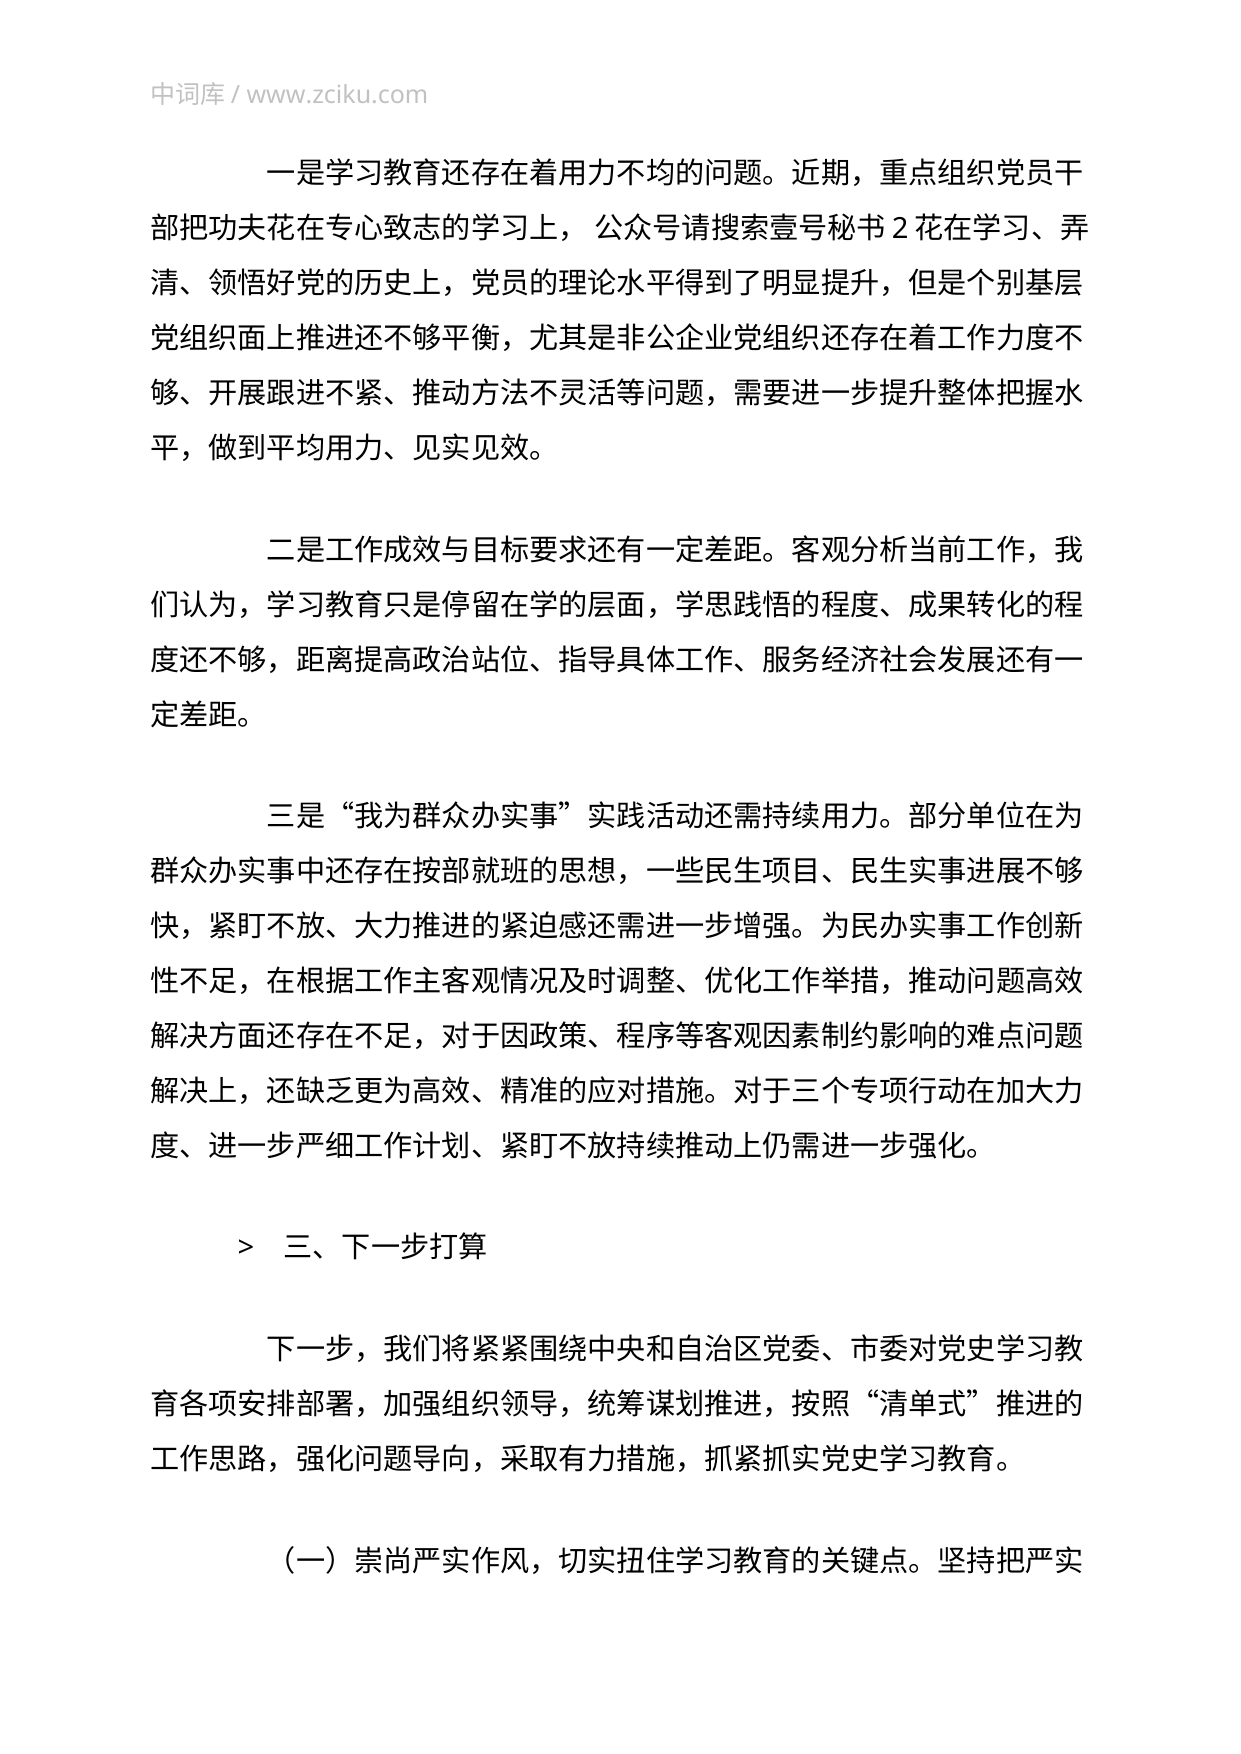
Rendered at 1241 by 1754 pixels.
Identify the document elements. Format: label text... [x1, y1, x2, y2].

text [150, 1537, 1090, 1580]
text 二是工作成效与目标要求还有一定差距。客观分析当前工作，我们认为，学习教育只是停留在学的层面，学思践悟的程度、成果转化的程度还不够，距离提高政治站位、指导具体工作、服务经济社会发展还有一定差距。 [150, 526, 1090, 733]
text 一是学习教育还存在着用力不均的问题。近期，重点组织党员干部把功夫花在专心致志的学习上， 公众号请搜索壹号秘书2花在学习、弄清、领悟好党的历史上，党员的理论水平得到了明显提升，但是个别基层党组织面上推进还不够平衡，尤其是非公企业党组织还存在着工作力度不够、开展跟进不紧、推动方法不灵活等问题，需要进一步提升整体把握水平，做到平均用力、见实见效。 [150, 150, 1090, 467]
text 下一步，我们将紧紧围绕中央和自治区党委、市委对党史学习教育各项安排部署，加强组织领导，统筹谋划推进，按照“清单式”推进的工作思路，强化问题导向，采取有力措施，抓紧抓实党史学习教育。 [150, 1326, 1090, 1478]
text > 三、下一步打算 [150, 1224, 1090, 1266]
text 三是“我为群众办实事”实践活动还需持续用力。部分单位在为群众办实事中还存在按部就班的思想，一些民生项目、民生实事进展不够快，紧盯不放、大力推进的紧迫感还需进一步增强。为民办实事工作创新性不足，在根据工作主客观情况及时调整、优化工作举措，推动问题高效解决方面还存在不足，对于因政策、程序等客观因素制约影响的难点问题解决上，还缺乏更为高效、精准的应对措施。对于三个专项行动在加大力度、进一步严细工作计划、紧盯不放持续推动上仍需进一步强化。 [150, 793, 1090, 1164]
